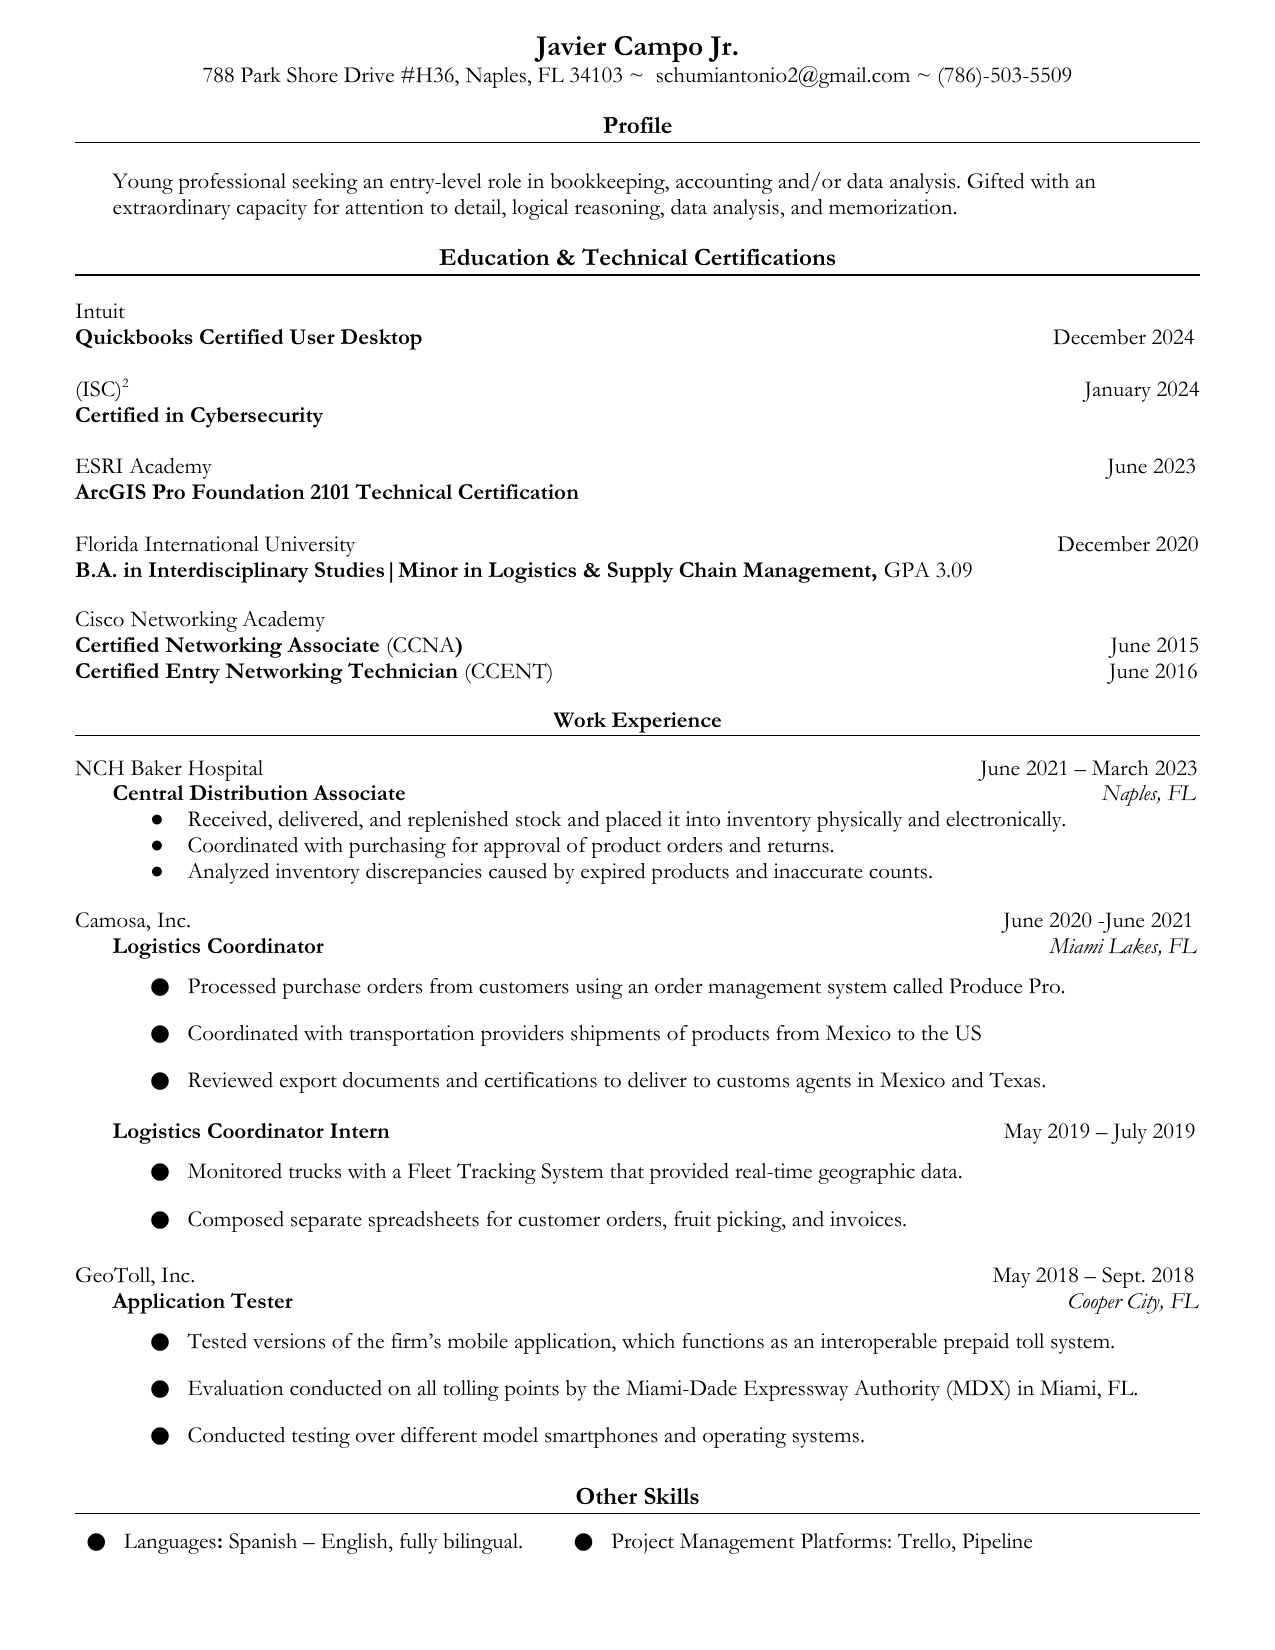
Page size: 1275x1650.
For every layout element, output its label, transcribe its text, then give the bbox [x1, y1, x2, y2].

list Analyzed inventory discrepancies caused by expired products and inaccurate counts. [150, 858, 1200, 884]
text Cisco Networking Academy [75, 607, 1200, 632]
text Intuit [75, 299, 1200, 325]
text Quickbooks Certified User Desktop December 2024 [75, 325, 1200, 351]
list Monitored trucks with a Fleet Tracking System that provided real-time geographic data. [150, 1145, 1200, 1192]
list Coordinated with purchasing for approval of product orders and returns. [150, 833, 1200, 858]
text Work Experience [75, 707, 1200, 735]
text ArcGIS Pro Foundation 2101 Technical Certification [75, 480, 1200, 506]
list Composed separate spreadsheets for customer orders, fruit picking, and invoices. [150, 1192, 1200, 1239]
text Young professional seeking an entry-level role in bookkeeping, accounting and/or data analysis. Gifted with an extraordinary capacity for attention to detail, logical reasoning, data analysis, and memorization. [112, 169, 1200, 221]
text Florida International University December 2020 [75, 531, 1200, 557]
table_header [562, 1514, 1199, 1561]
text Camosa, Inc. June 2020 -June 2021 [75, 908, 1200, 934]
list Evaluation conducted on all tolling points by the Miami-Dade Expressway Authority (MDX) in Miami, FL. [150, 1361, 1200, 1408]
text GeoToll, Inc. May 2018 – Sept. 2018 [75, 1262, 1200, 1288]
list Coordinated with transportation providers shipments of products from Mexico to the US [150, 1006, 1200, 1053]
text Logistics Coordinator Intern May 2019 – July 2019 [112, 1119, 1200, 1145]
text Central Distribution Associate Naples, FL [112, 781, 1200, 807]
text Certified in Cybersecurity [75, 402, 1200, 428]
text Certified Networking Associate (CCNA) June 2015 [75, 632, 1200, 658]
text Profile [75, 112, 1200, 142]
text ESRI Academy June 2023 [75, 454, 1200, 480]
list Reviewed export documents and certifications to deliver to customs agents in Mexico and Texas. [150, 1053, 1200, 1100]
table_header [75, 1514, 562, 1561]
text Certified Entry Networking Technician (CCENT) June 2016 [75, 658, 1200, 684]
list Conducted testing over different model smartphones and operating systems. [150, 1408, 1200, 1455]
text Logistics Coordinator Miami Lakes, FL [112, 934, 1200, 959]
list Received, delivered, and replenished stock and placed it into inventory physically and electronically. [150, 807, 1191, 833]
list Tested versions of the firm’s mobile application, which functions as an interoperable prepaid toll system. [150, 1314, 1200, 1361]
text Other Skills [75, 1483, 1200, 1513]
list Processed purchase orders from customers using an order management system called Produce Pro. [150, 959, 1200, 1006]
text Education & Technical Certifications [75, 244, 1200, 274]
text Application Tester Cooper City, FL [112, 1288, 1200, 1314]
text (ISC)2 January 2024 [75, 376, 1200, 402]
text NCH Baker Hospital June 2021 – March 2023 [75, 755, 1200, 781]
text B.A. in Interdisciplinary Studies|Minor in Logistics & Supply Chain Management, GPA 3.09 [75, 557, 1200, 583]
